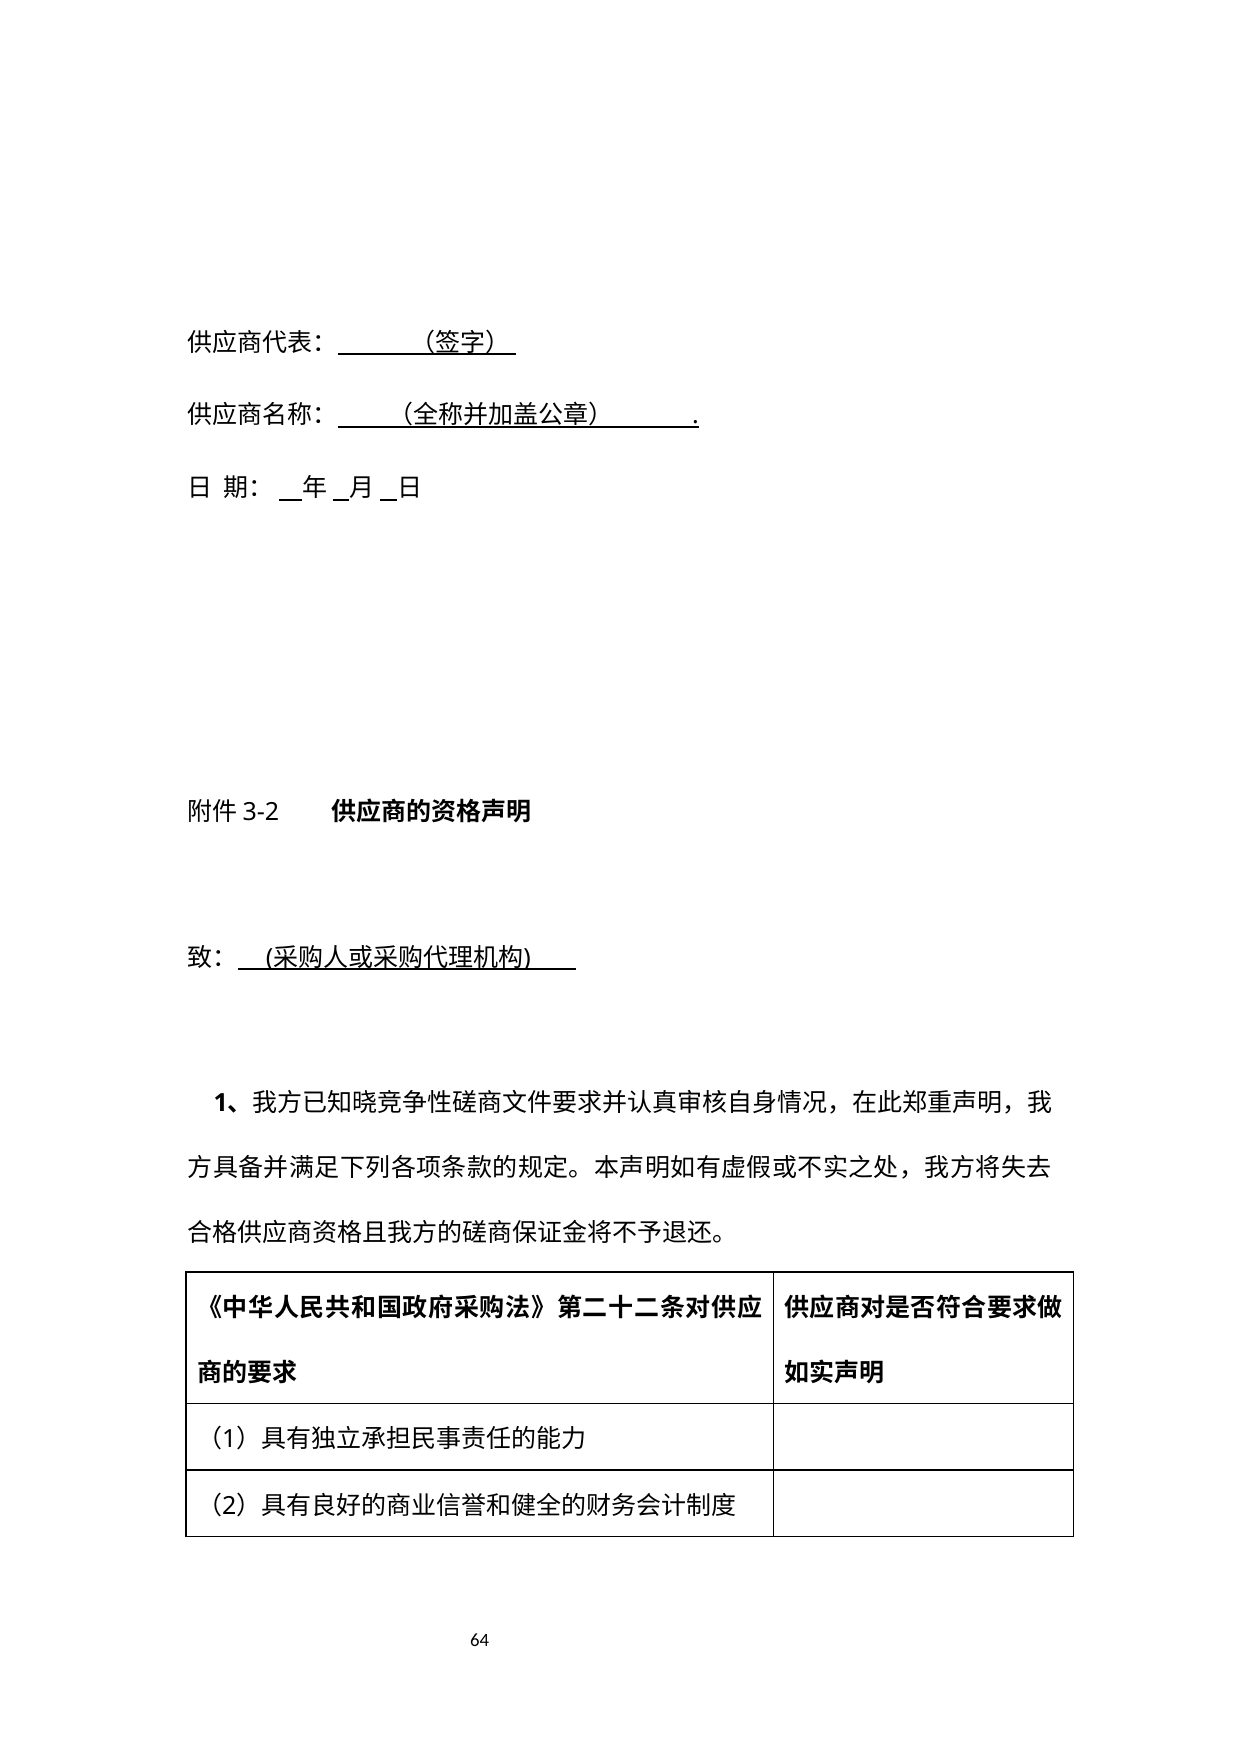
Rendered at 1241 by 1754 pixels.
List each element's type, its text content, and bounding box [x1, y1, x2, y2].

table_header 《中华人民共和国政府采购法》第二十二条对供应商的要求 [187, 1273, 773, 1403]
text 附件3-2 供应商的资格声明 [187, 712, 1053, 842]
text 日 期： 年 月 日 [187, 453, 1053, 518]
table_cell [774, 1471, 1073, 1536]
text 供应商名称： （全称并加盖公章） . [187, 380, 1053, 445]
text 致： (采购人或采购代理机构) [187, 923, 1053, 988]
text 1、我方已知晓竞争性磋商文件要求并认真审核自身情况，在此郑重声明，我方具备并满足下列各项条款的规定。本声明如有虚假或不实之处，我方将失去合格供应商资格且我方的磋商保证金将不予退还。 [187, 1068, 1053, 1263]
table_cell （1）具有独立承担民事责任的能力 [187, 1404, 773, 1469]
table_cell （2）具有良好的商业信誉和健全的财务会计制度 [187, 1471, 773, 1536]
table_cell [774, 1404, 1073, 1469]
table_header 供应商对是否符合要求做如实声明 [774, 1273, 1073, 1403]
text 供应商代表： （签字） [187, 308, 1053, 373]
